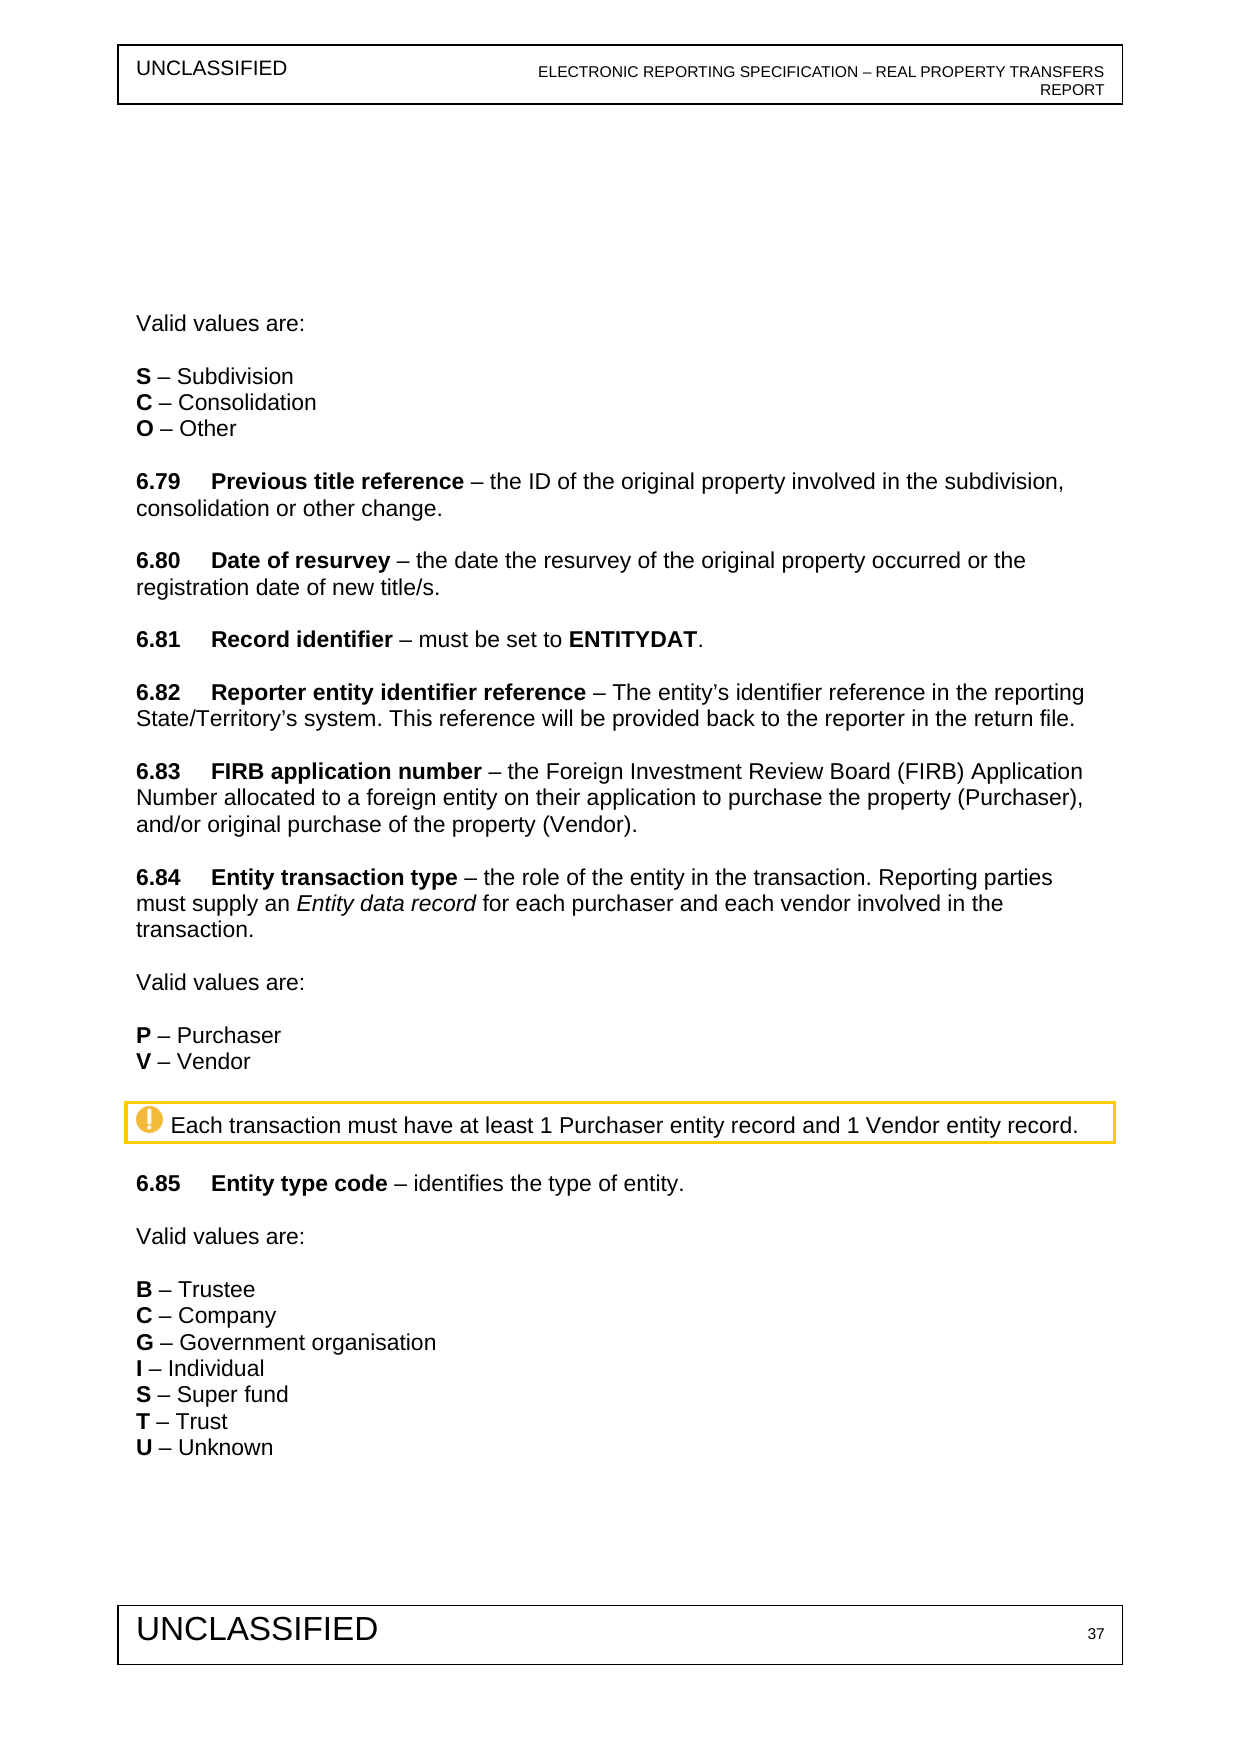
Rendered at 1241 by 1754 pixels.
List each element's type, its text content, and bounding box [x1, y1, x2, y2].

text G – Government organisation [136, 1328, 1104, 1355]
text 6.79 Previous title reference – the ID of the original property involved in the subdivision, consolidation or other change. [136, 468, 1104, 521]
text 6.83 FIRB application number – the Foreign Investment Review Board (FIRB) Application Number allocated to a foreign entity on their application to purchase the property (Purchaser), and/or original purchase of the property (Vendor). [136, 758, 1104, 837]
text 6.81 Record identifier – must be set to ENTITYDAT. [136, 626, 1104, 653]
text 6.84 Entity transaction type – the role of the entity in the transaction. Reporting parties must supply an Entity data record for each purchaser and each vendor involved in the transaction. [136, 863, 1104, 942]
text Each transaction must have at least 1 Purchaser entity record and 1 Vendor entity record. [128, 1104, 1113, 1141]
text Valid values are: [136, 310, 1104, 336]
text O – Other [136, 415, 1104, 442]
text B – Trustee [136, 1276, 1104, 1302]
text S – Super fund [136, 1381, 1104, 1408]
text P – Purchaser [136, 1022, 1104, 1048]
text 6.82 Reporter entity identifier reference – The entity’s identifier reference in the reporting State/Territory’s system. This reference will be provided back to the reporter in the return file. [136, 679, 1104, 732]
text C – Consolidation [136, 389, 1104, 415]
text T – Trust [136, 1408, 1104, 1434]
text C – Company [136, 1302, 1104, 1328]
text Valid values are: [136, 1223, 1104, 1249]
text 6.85 Entity type code – identifies the type of entity. [136, 1170, 1104, 1197]
text 6.80 Date of resurvey – the date the resurvey of the original property occurred or the registration date of new title/s. [136, 547, 1104, 600]
text V – Vendor [136, 1048, 1104, 1074]
text Valid values are: [136, 969, 1104, 995]
text S – Subdivision [136, 363, 1104, 389]
text I – Individual [136, 1355, 1104, 1381]
picture [135, 1105, 164, 1134]
text U – Unknown [136, 1434, 1104, 1460]
